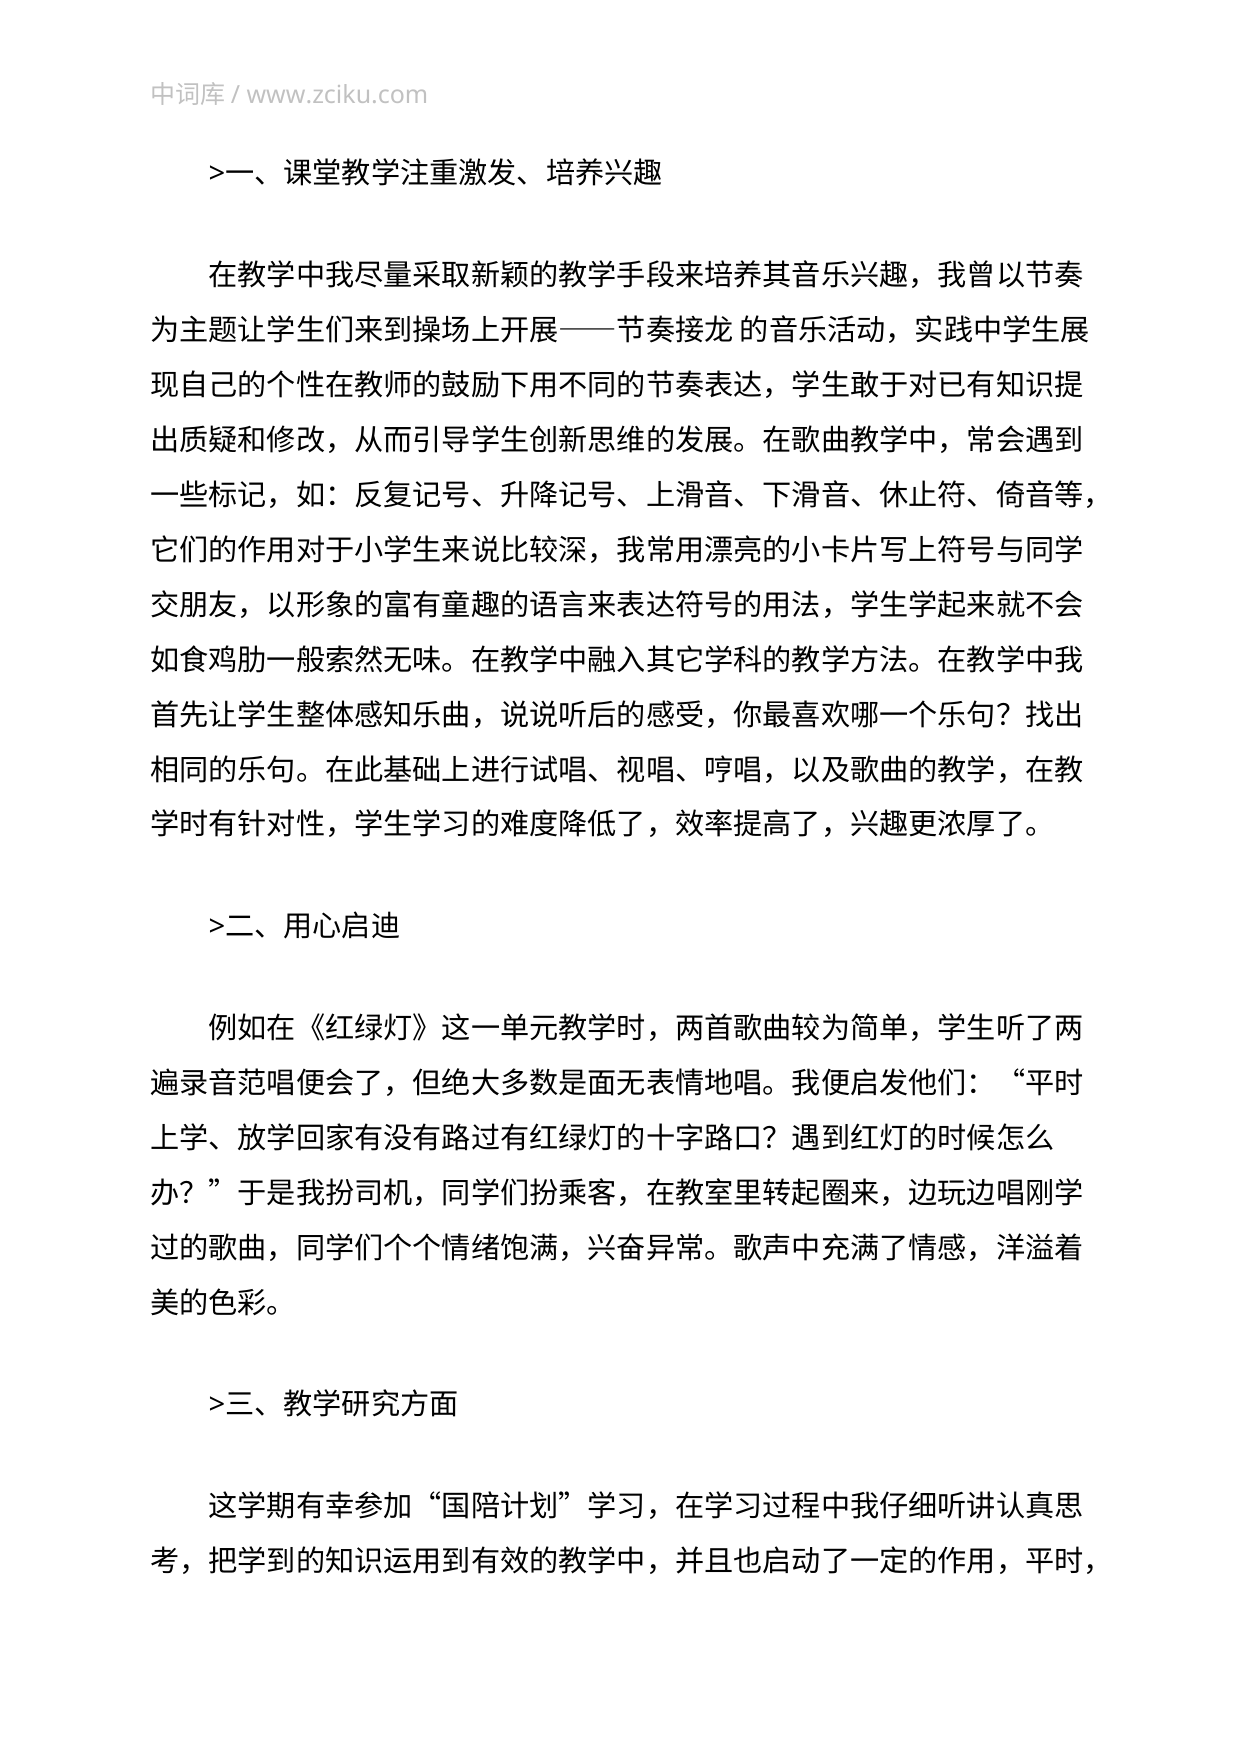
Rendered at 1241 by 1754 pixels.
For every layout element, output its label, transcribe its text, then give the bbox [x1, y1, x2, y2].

text >二、用心启迪 [150, 903, 1090, 945]
text 在教学中我尽量采取新颖的教学手段来培养其音乐兴趣，我曾以节奏为主题让学生们来到操场上开展——节奏接龙 的音乐活动，实践中学生展现自己的个性在教师的鼓励下用不同的节奏表达，学生敢于对已有知识提出质疑和修改，从而引导学生创新思维的发展。在歌曲教学中，常会遇到一些标记，如：反复记号、升降记号、上滑音、下滑音、休止符、倚音等，它们的作用对于小学生来说比较深，我常用漂亮的小卡片写上符号与同学交朋友，以形象的富有童趣的语言来表达符号的用法，学生学起来就不会如食鸡肋一般索然无味。在教学中融入其它学科的教学方法。在教学中我首先让学生整体感知乐曲，说说听后的感受，你最喜欢哪一个乐句？找出相同的乐句。在此基础上进行试唱、视唱、哼唱，以及歌曲的教学，在教学时有针对性，学生学习的难度降低了，效率提高了，兴趣更浓厚了。 [150, 252, 1090, 843]
text >一、课堂教学注重激发、培养兴趣 [150, 150, 1090, 192]
text >三、教学研究方面 [150, 1381, 1090, 1423]
text 例如在《红绿灯》这一单元教学时，两首歌曲较为简单，学生听了两遍录音范唱便会了，但绝大多数是面无表情地唱。我便启发他们：“平时上学、放学回家有没有路过有红绿灯的十字路口？遇到红灯的时候怎么办？”于是我扮司机，同学们扮乘客，在教室里转起圈来，边玩边唱刚学过的歌曲，同学们个个情绪饱满，兴奋异常。歌声中充满了情感，洋溢着美的色彩。 [150, 1005, 1090, 1321]
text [150, 1483, 1090, 1580]
